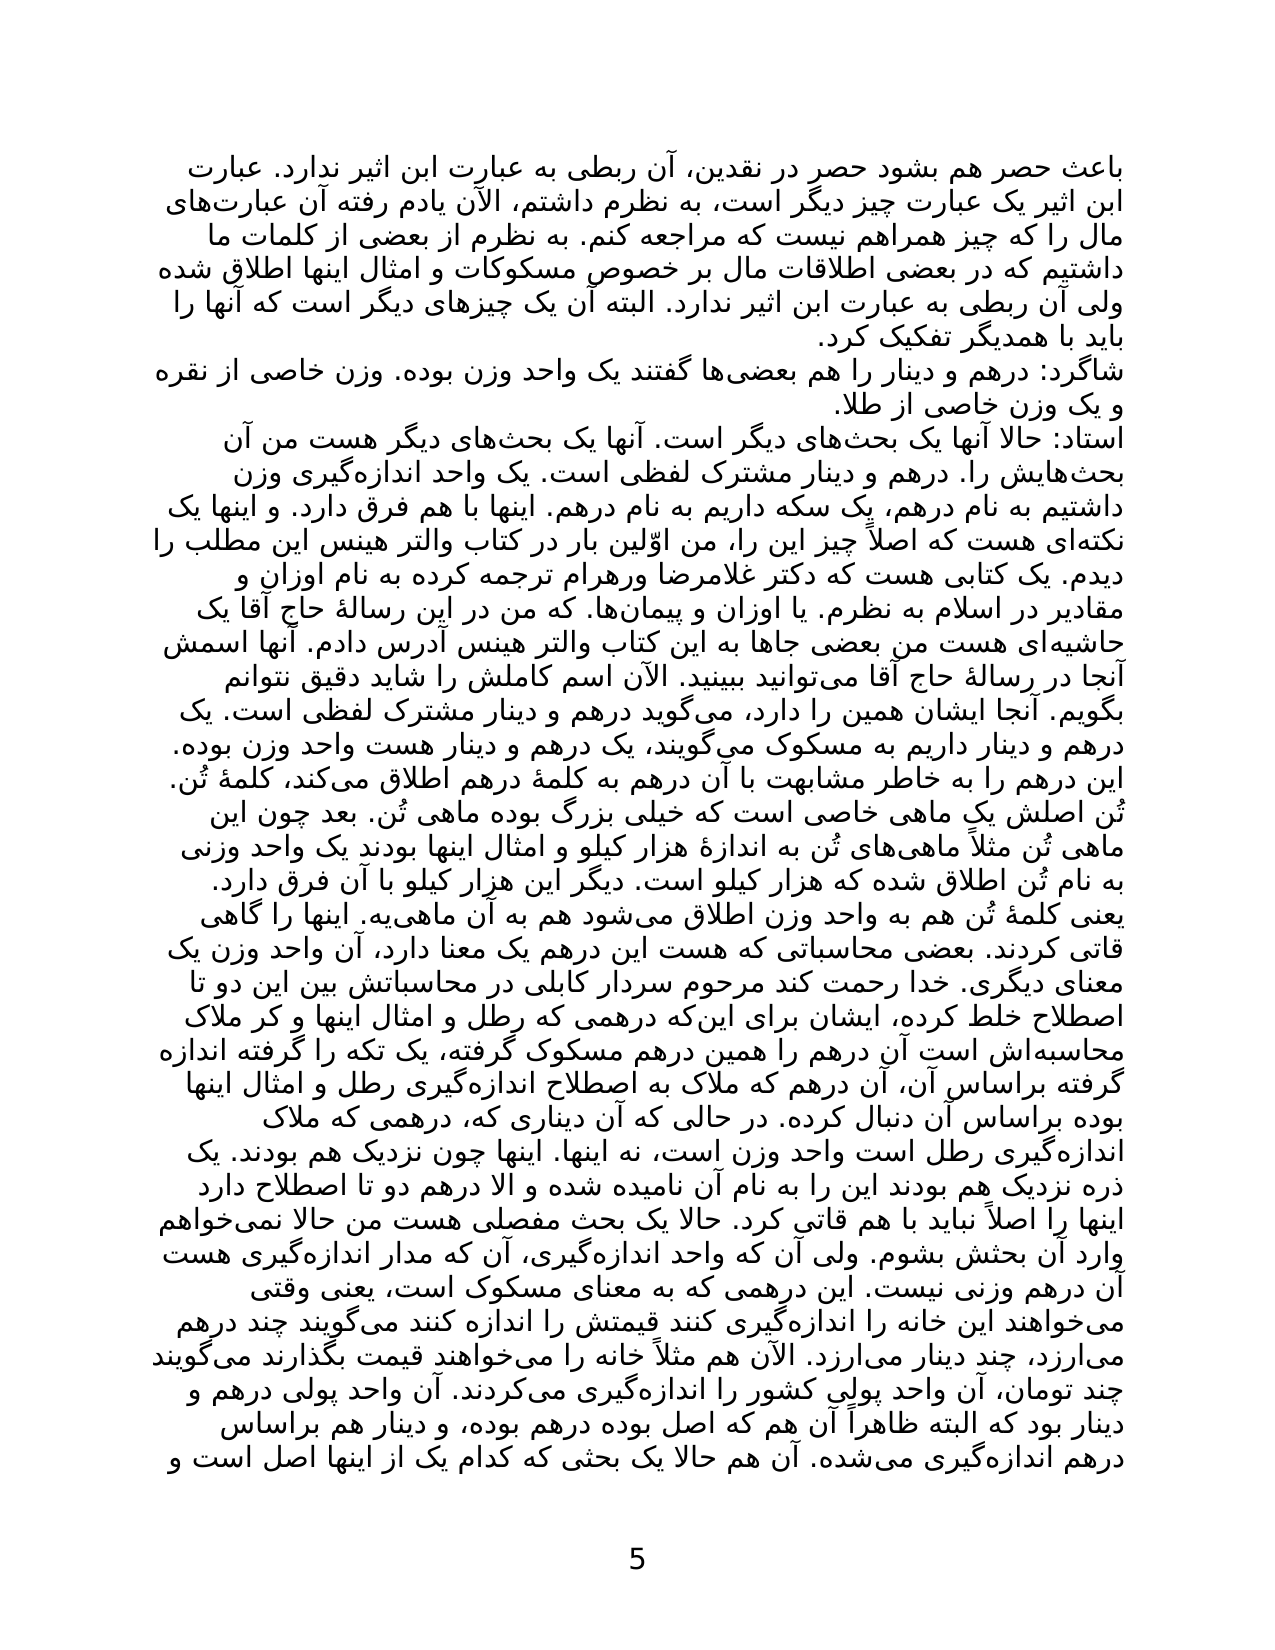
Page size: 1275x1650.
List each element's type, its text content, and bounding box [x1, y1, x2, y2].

text شاگرد: درهم و دینار را هم بعضی‌ها گفتند یک واحد وزن بوده. وزن خاصی از نقره و یک وزن خاصی از طلا. [150, 354, 1125, 422]
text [150, 422, 1125, 1474]
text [150, 150, 1125, 354]
